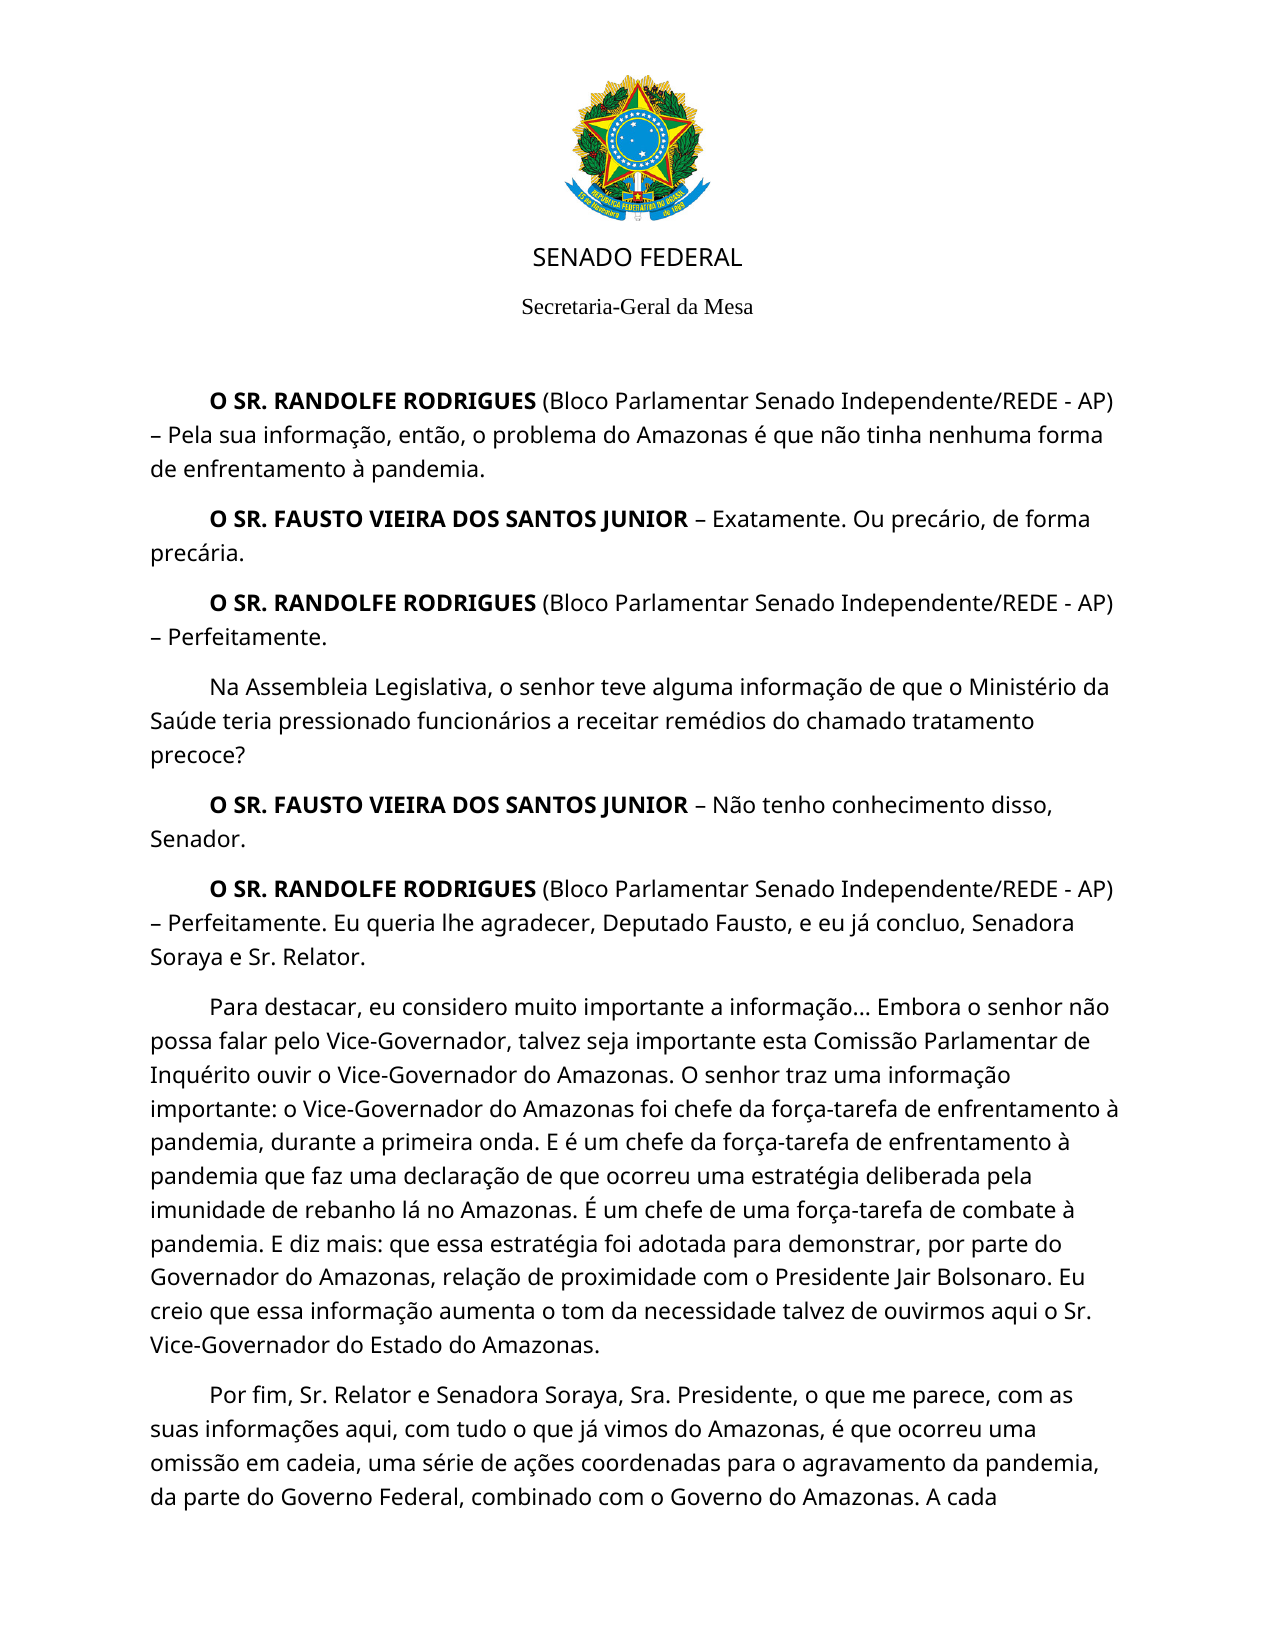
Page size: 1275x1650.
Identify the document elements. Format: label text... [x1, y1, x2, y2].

text O SR. FAUSTO VIEIRA DOS SANTOS JUNIOR – Não tenho conhecimento disso, Senador. [150, 789, 1125, 854]
text O SR. RANDOLFE RODRIGUES (Bloco Parlamentar Senado Independente/REDE - AP) – Perfeitamente. Eu queria lhe agradecer, Deputado Fausto, e eu já concluo, Senadora Soraya e Sr. Relator. [150, 873, 1125, 972]
text O SR. FAUSTO VIEIRA DOS SANTOS JUNIOR – Exatamente. Ou precário, de forma precária. [150, 503, 1125, 568]
text Na Assembleia Legislativa, o senhor teve alguma informação de que o Ministério da Saúde teria pressionado funcionários a receitar remédios do chamado tratamento precoce? [150, 671, 1125, 770]
text O SR. RANDOLFE RODRIGUES (Bloco Parlamentar Senado Independente/REDE - AP) – Pela sua informação, então, o problema do Amazonas é que não tinha nenhuma forma de enfrentamento à pandemia. [150, 385, 1125, 484]
text Para destacar, eu considero muito importante a informação... Embora o senhor não possa falar pelo Vice-Governador, talvez seja importante esta Comissão Parlamentar de Inquérito ouvir o Vice-Governador do Amazonas. O senhor traz uma informação importante: o Vice-Governador do Amazonas foi chefe da força-tarefa de enfrentamento à pandemia, durante a primeira onda. E é um chefe da força-tarefa de enfrentamento à pandemia que faz uma declaração de que ocorreu uma estratégia deliberada pela imunidade de rebanho lá no Amazonas. É um chefe de uma força-tarefa de combate à pandemia. E diz mais: que essa estratégia foi adotada para demonstrar, por parte do Governador do Amazonas, relação de proximidade com o Presidente Jair Bolsonaro. Eu creio que essa informação aumenta o tom da necessidade talvez de ouvirmos aqui o Sr. Vice-Governador do Estado do Amazonas. [150, 991, 1125, 1360]
picture [564, 75, 711, 221]
text O SR. RANDOLFE RODRIGUES (Bloco Parlamentar Senado Independente/REDE - AP) – Perfeitamente. [150, 587, 1125, 652]
